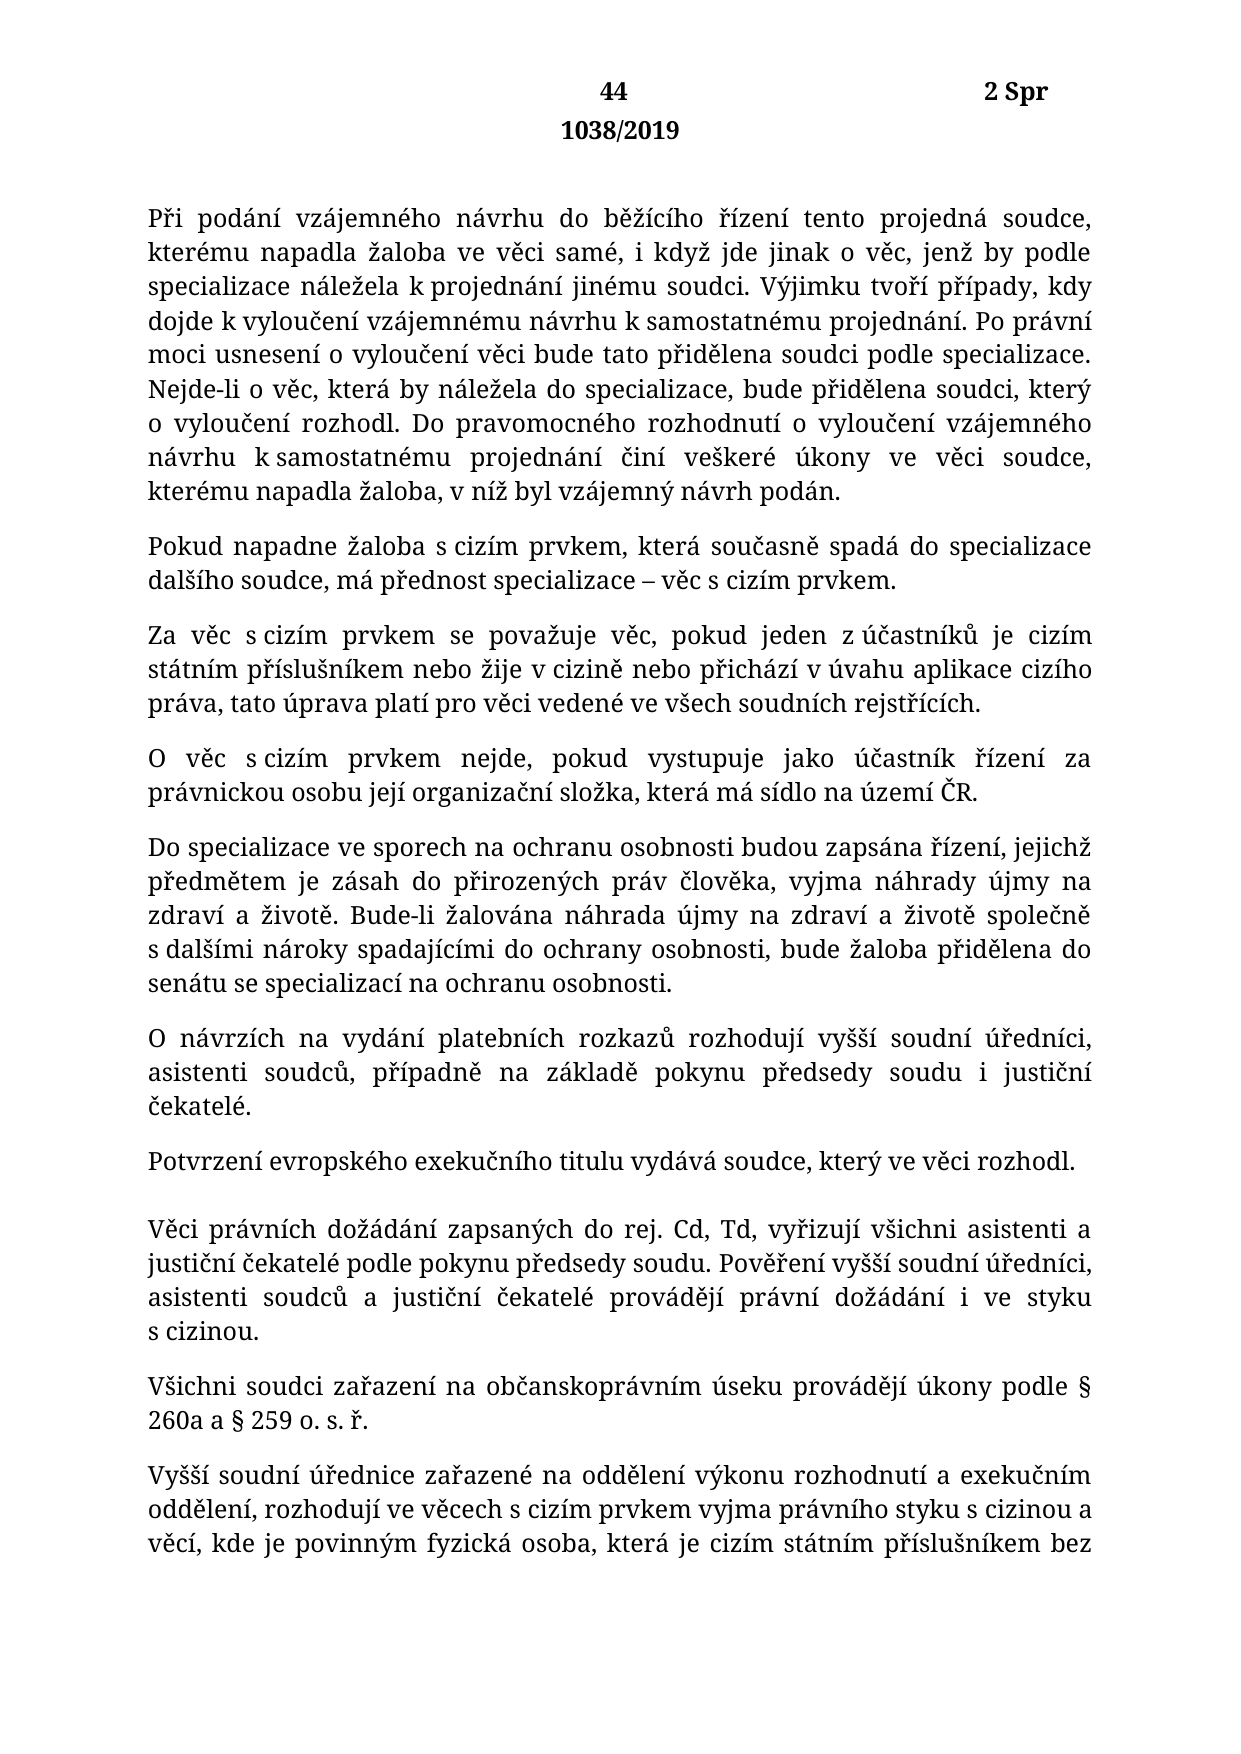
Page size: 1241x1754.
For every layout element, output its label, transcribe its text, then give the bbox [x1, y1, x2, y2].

text Do specializace ve sporech na ochranu osobnosti budou zapsána řízení, jejichž předmětem je zásah do přirozených práv člověka, vyjma náhrady újmy na zdraví a životě. Bude-li žalována náhrada újmy na zdraví a životě společně s dalšími nároky spadajícími do ochrany osobnosti, bude žaloba přidělena do senátu se specializací na ochranu osobnosti. [148, 829, 1093, 999]
text Věci právních dožádání zapsaných do rej. Cd, Td, vyřizují všichni asistenti a justiční čekatelé podle pokynu předsedy soudu. Pověření vyšší soudní úředníci, asistenti soudců a justiční čekatelé provádějí právní dožádání i ve styku s cizinou. [148, 1212, 1093, 1348]
text O návrzích na vydání platebních rozkazů rozhodují vyšší soudní úředníci, asistenti soudců, případně na základě pokynu předsedy soudu i justiční čekatelé. [148, 1020, 1093, 1123]
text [148, 1458, 1093, 1560]
text Při podání vzájemného návrhu do běžícího řízení tento projedná soudce, kterému napadla žaloba ve věci samé, i když jde jinak o věc, jenž by podle specializace náležela k projednání jinému soudci. Výjimku tvoří případy, kdy dojde k vyloučení vzájemnému návrhu k samostatnému projednání. Po právní moci usnesení o vyloučení věci bude tato přidělena soudci podle specializace. Nejde-li o věc, která by náležela do specializace, bude přidělena soudci, který o vyloučení rozhodl. Do pravomocného rozhodnutí o vyloučení vzájemného návrhu k samostatnému projednání činí veškeré úkony ve věci soudce, kterému napadla žaloba, v níž byl vzájemný návrh podán. [148, 201, 1093, 507]
text Potvrzení evropského exekučního titulu vydává soudce, který ve věci rozhodl. [148, 1143, 1093, 1177]
text Pokud napadne žaloba s cizím prvkem, která současně spadá do specializace dalšího soudce, má přednost specializace – věc s cizím prvkem. [148, 528, 1093, 596]
text O věc s cizím prvkem nejde, pokud vystupuje jako účastník řízení za právnickou osobu její organizační složka, která má sídlo na území ČR. [148, 740, 1093, 808]
text Všichni soudci zařazení na občanskoprávním úseku provádějí úkony podle § 260a a § 259 o. s. ř. [148, 1369, 1093, 1437]
text Za věc s cizím prvkem se považuje věc, pokud jeden z účastníků je cizím státním příslušníkem nebo žije v cizině nebo přichází v úvahu aplikace cizího práva, tato úprava platí pro věci vedené ve všech soudních rejstřících. [148, 617, 1093, 719]
